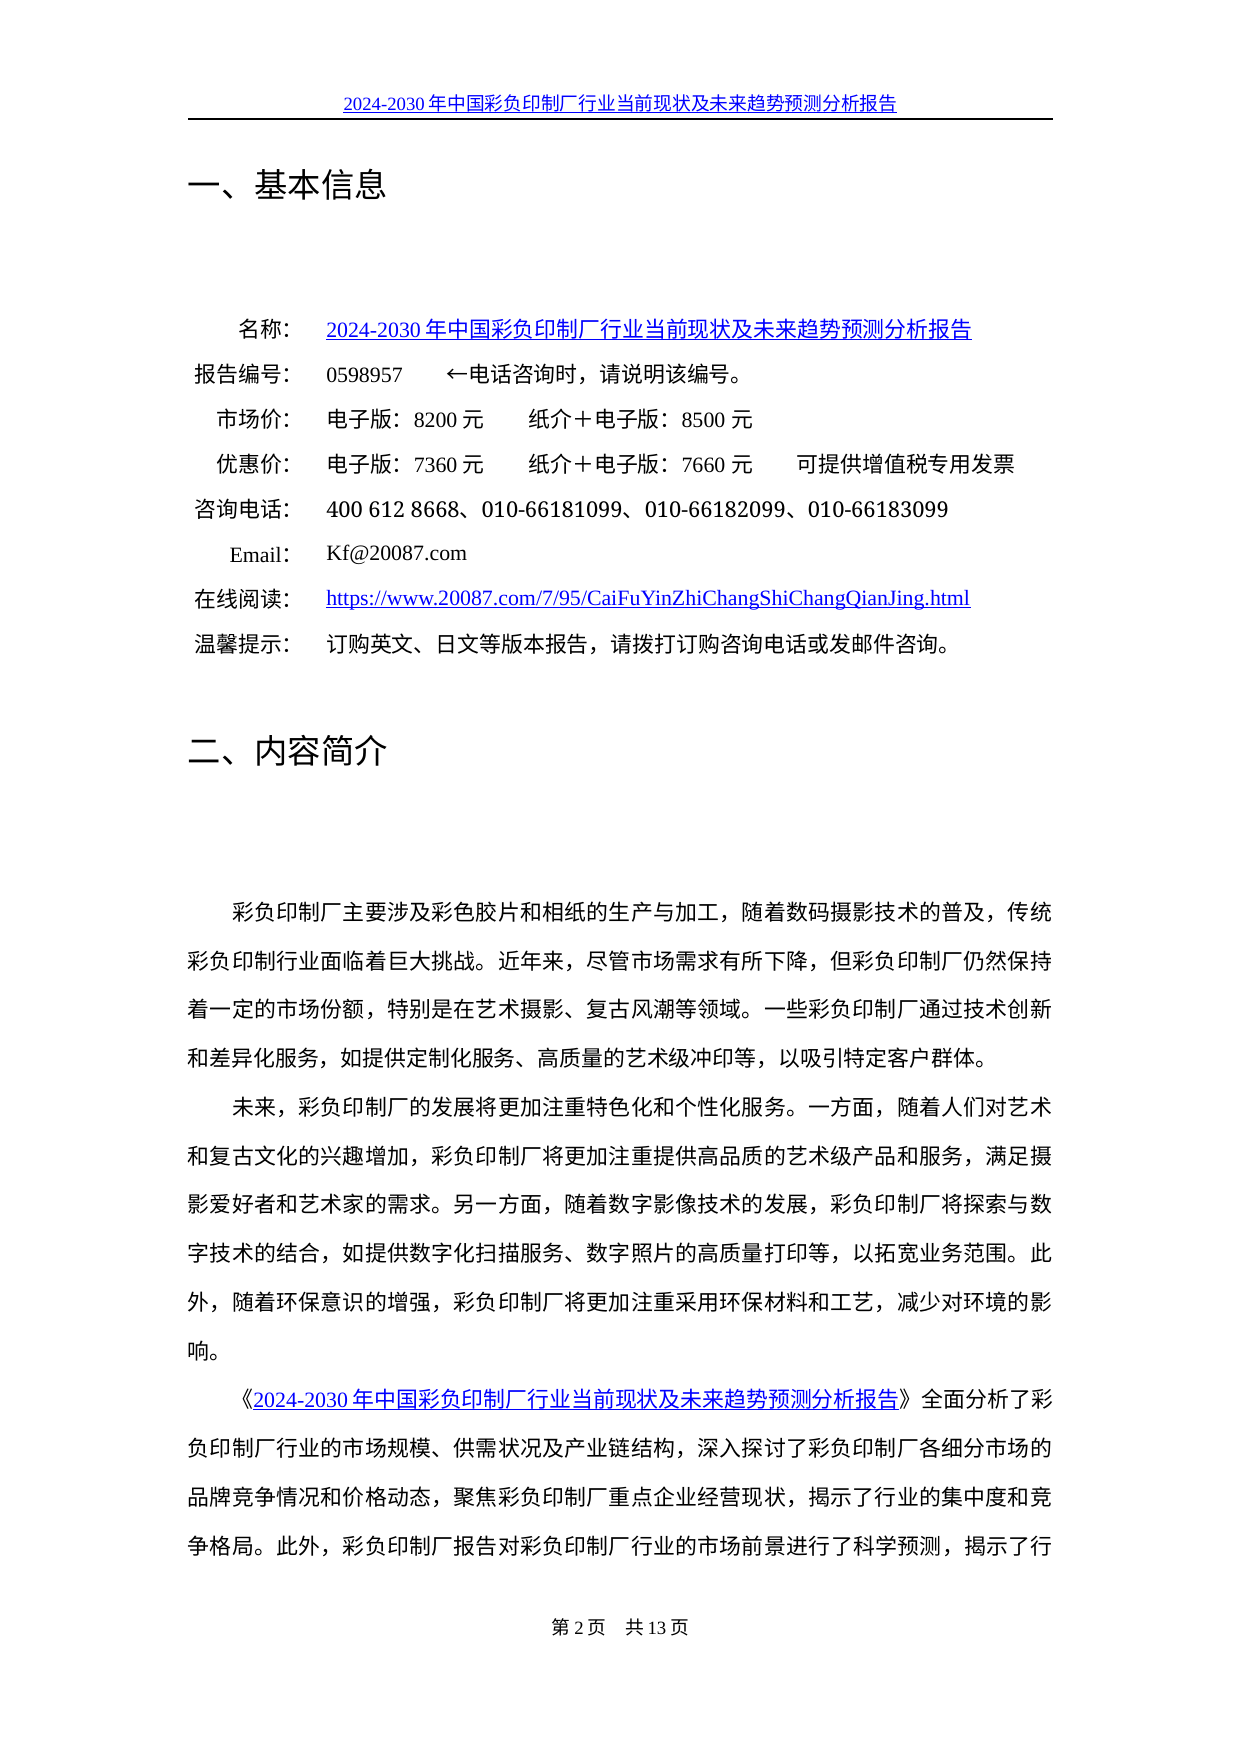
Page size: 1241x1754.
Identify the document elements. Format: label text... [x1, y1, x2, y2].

table_cell 在线阅读： [167, 582, 315, 627]
table_header 名称： [167, 312, 315, 357]
table_cell 电子版：7360 元 纸介＋电子版：7660 元 可提供增值税专用发票 [315, 447, 1073, 492]
table_cell 报告编号： [167, 357, 315, 402]
table_cell [315, 582, 1073, 627]
table_cell 订购英文、日文等版本报告，请拨打订购咨询电话或发邮件咨询。 [315, 627, 1073, 672]
table_cell 400 612 8668、010-66181099、010-66182099、010-66183099 [315, 492, 1073, 537]
table_cell 温馨提示： [167, 627, 315, 672]
table_cell Email： [167, 537, 315, 582]
table_cell 0598957 ←电话咨询时，请说明该编号。 [315, 357, 1073, 402]
title 二、内容简介 [187, 717, 1053, 782]
table_cell 咨询电话： [167, 492, 315, 537]
table_header 2024-2030年中国彩负印制厂行业当前现状及未来趋势预测分析报告 [315, 312, 1073, 357]
table_cell Kf@20087.com [315, 537, 1073, 582]
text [187, 894, 1053, 1561]
table_cell 市场价： [167, 402, 315, 447]
table_cell 优惠价： [167, 447, 315, 492]
table_cell 电子版：8200 元 纸介＋电子版：8500 元 [315, 402, 1073, 447]
title 一、基本信息 [187, 150, 1053, 215]
